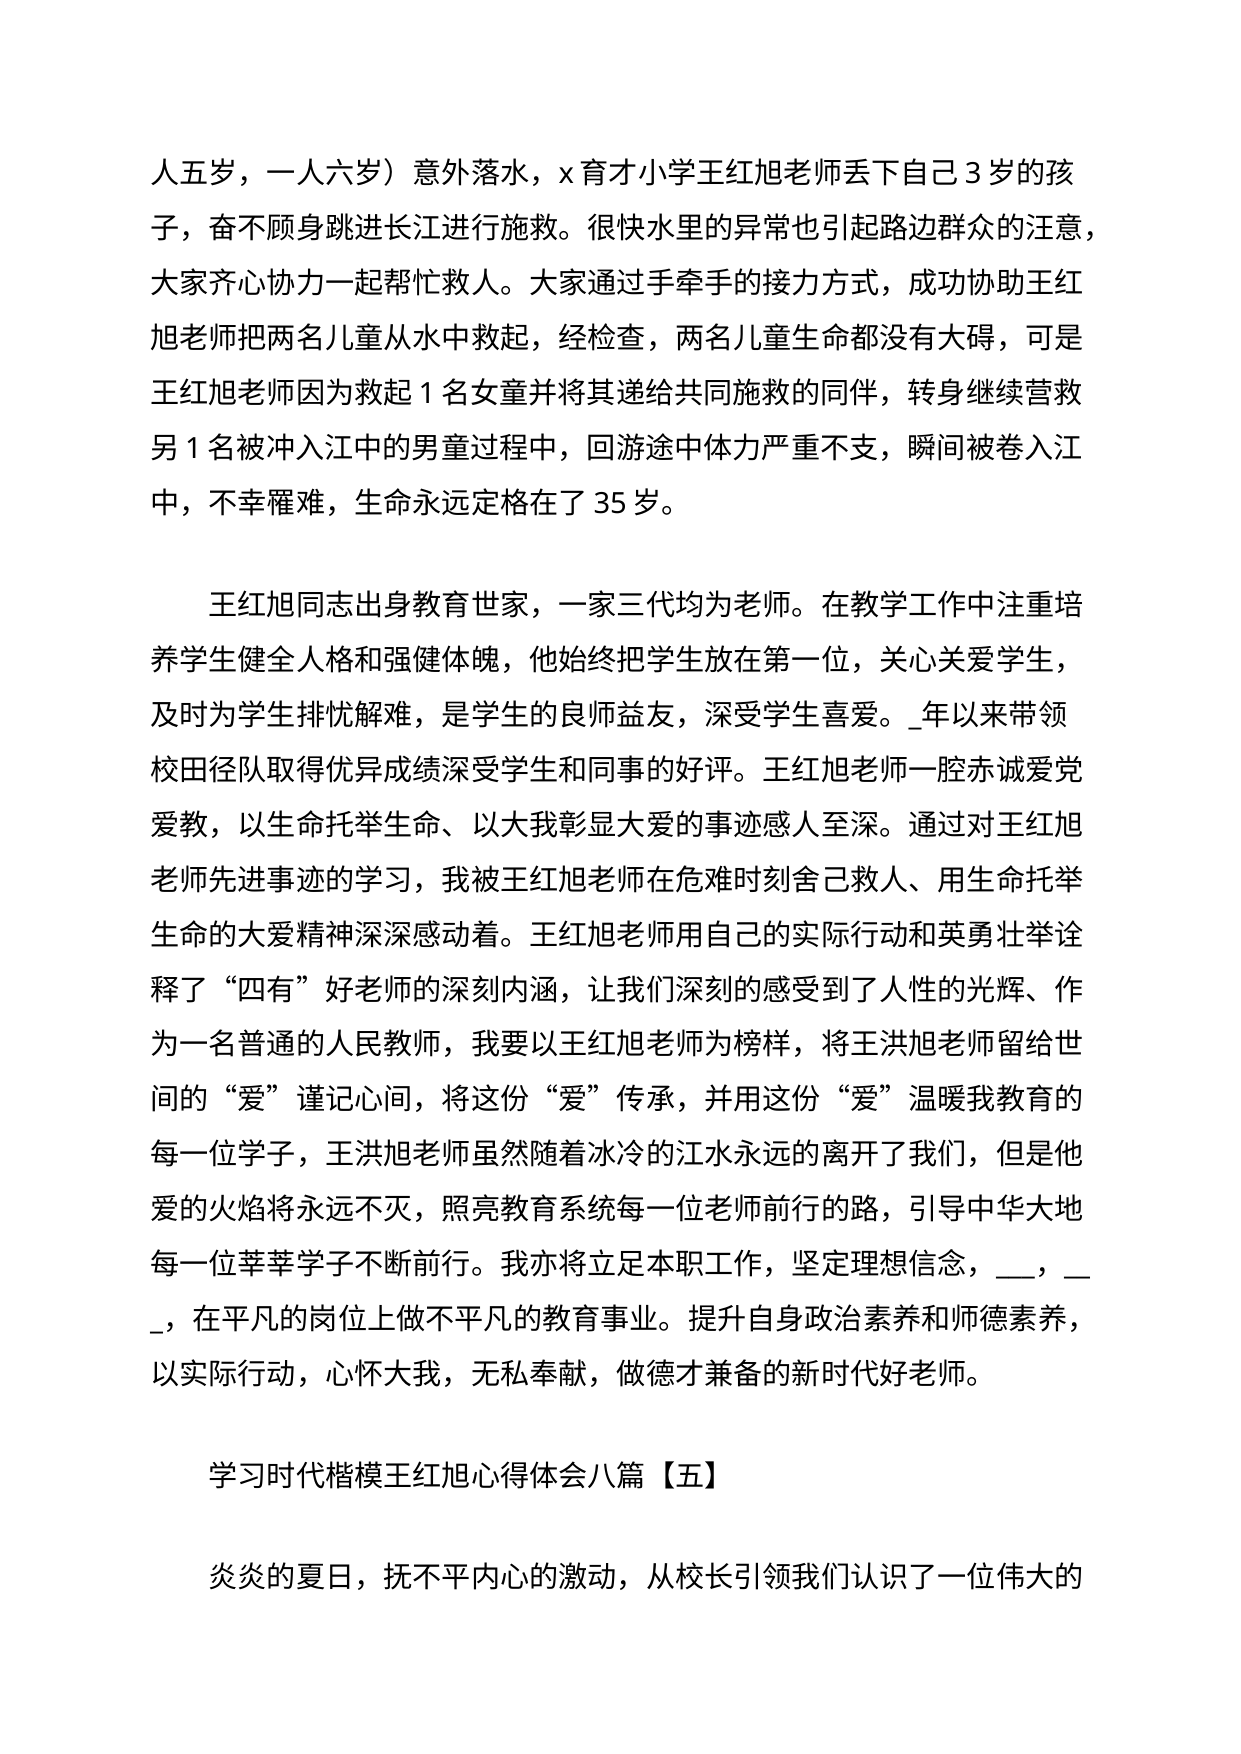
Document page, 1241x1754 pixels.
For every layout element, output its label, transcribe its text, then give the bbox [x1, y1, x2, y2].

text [150, 150, 1090, 522]
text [150, 1554, 1090, 1596]
text 学习时代楷模王红旭心得体会八篇【五】 [150, 1452, 1090, 1494]
text 王红旭同志出身教育世家，一家三代均为老师。在教学工作中注重培养学生健全人格和强健体魄，他始终把学生放在第一位，关心关爱学生，及时为学生排忧解难，是学生的良师益友，深受学生喜爱。_年以来带领校田径队取得优异成绩深受学生和同事的好评。王红旭老师一腔赤诚爱党爱教，以生命托举生命、以大我彰显大爱的事迹感人至深。通过对王红旭老师先进事迹的学习，我被王红旭老师在危难时刻舍己救人、用生命托举生命的大爱精神深深感动着。王红旭老师用自己的实际行动和英勇壮举诠释了“四有”好老师的深刻内涵，让我们深刻的感受到了人性的光辉、作为一名普通的人民教师，我要以王红旭老师为榜样，将王洪旭老师留给世间的“爱”谨记心间，将这份“爱”传承，并用这份“爱”温暖我教育的每一位学子，王洪旭老师虽然随着冰冷的江水永远的离开了我们，但是他爱的火焰将永远不灭，照亮教育系统每一位老师前行的路，引导中华大地每一位莘莘学子不断前行。我亦将立足本职工作，坚定理想信念，___，___，在平凡的岗位上做不平凡的教育事业。提升自身政治素养和师德素养，以实际行动，心怀大我，无私奉献，做德才兼备的新时代好老师。 [150, 582, 1090, 1393]
